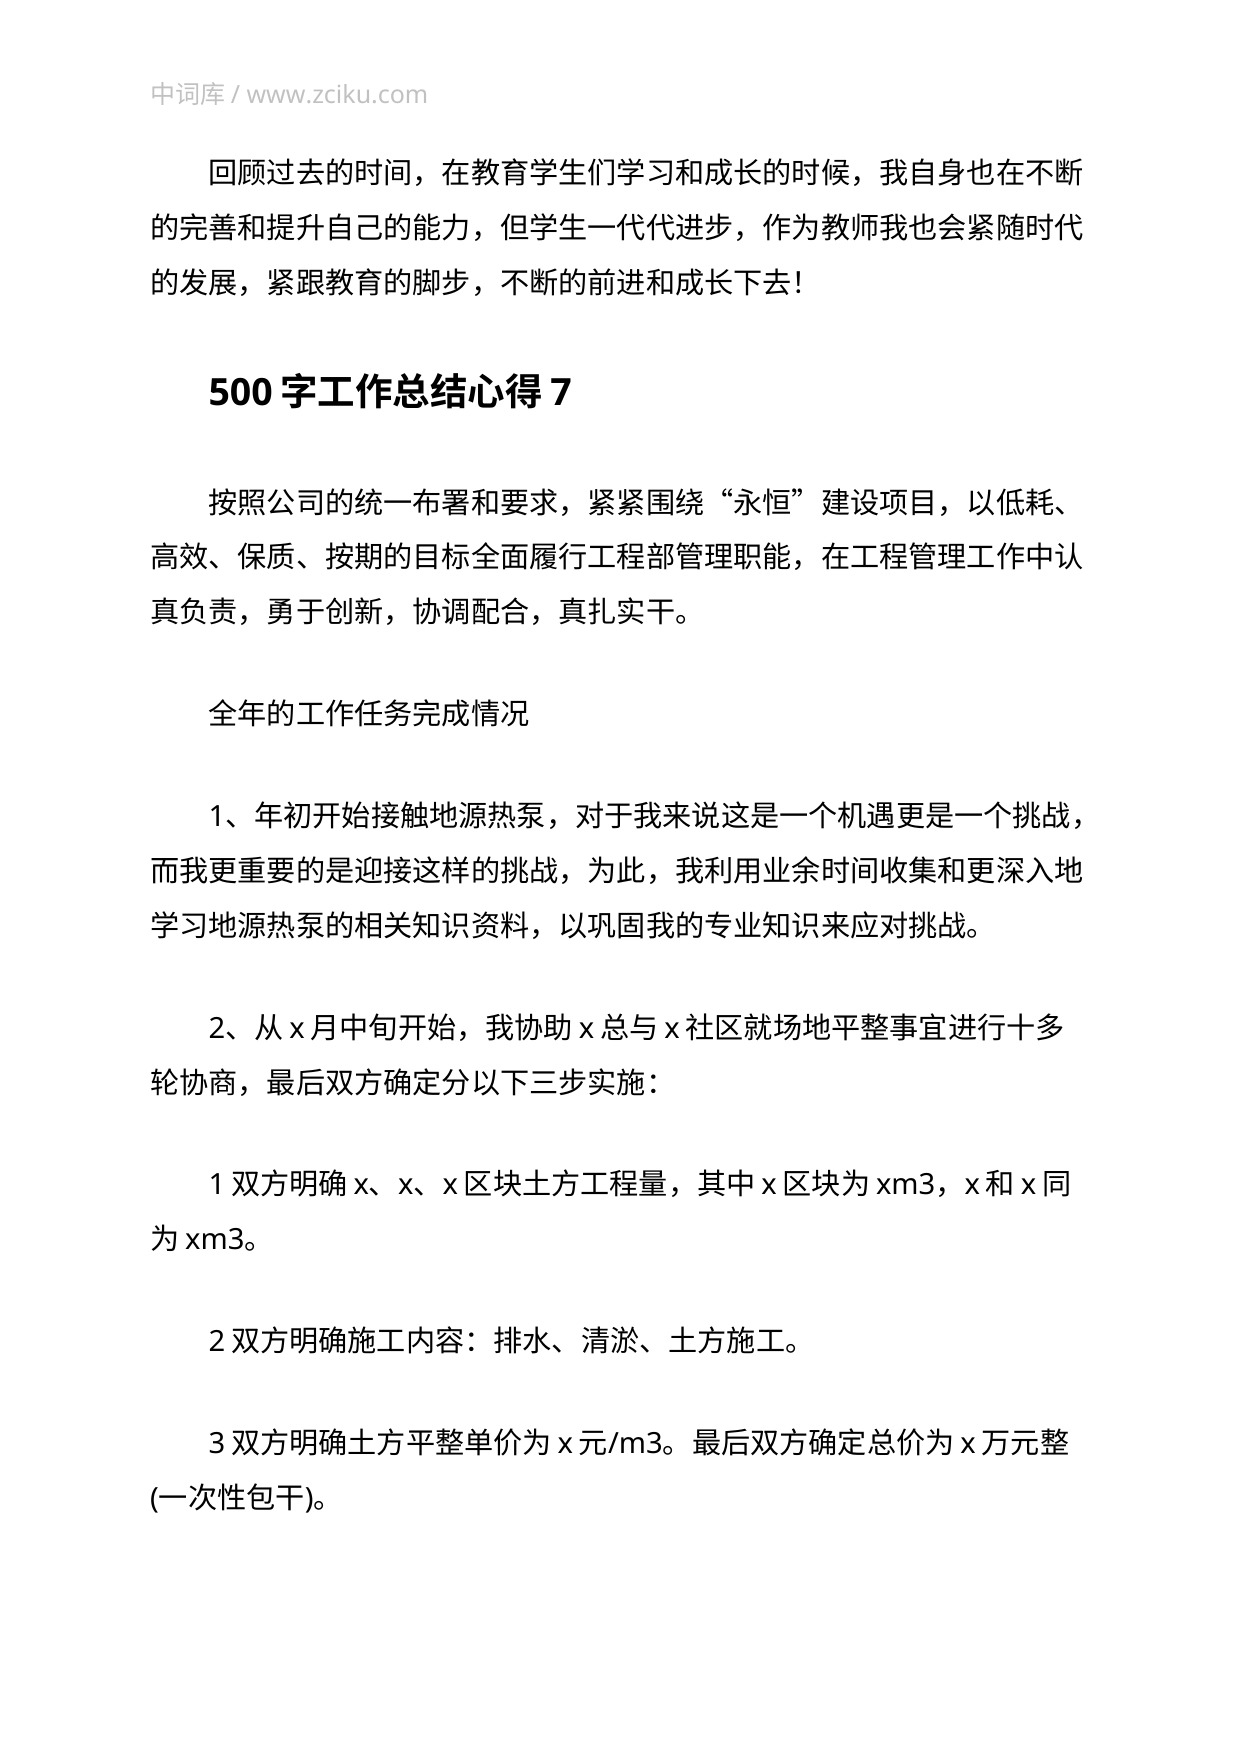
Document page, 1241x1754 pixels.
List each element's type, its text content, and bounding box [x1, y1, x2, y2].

text 500字工作总结心得7 [150, 362, 1090, 416]
text 全年的工作任务完成情况 [150, 691, 1090, 733]
text 2、从x月中旬开始，我协助x总与x社区就场地平整事宜进行十多轮协商，最后双方确定分以下三步实施： [150, 1004, 1090, 1101]
text 2双方明确施工内容：排水、清淤、土方施工。 [150, 1318, 1090, 1360]
text 3双方明确土方平整单价为x元/m3。最后双方确定总价为x万元整(一次性包干)。 [150, 1420, 1090, 1517]
text 1双方明确x、x、x区块土方工程量，其中x区块为xm3，x和x同为xm3。 [150, 1161, 1090, 1258]
text 按照公司的统一布署和要求，紧紧围绕“永恒”建设项目，以低耗、高效、保质、按期的目标全面履行工程部管理职能，在工程管理工作中认真负责，勇于创新，协调配合，真扎实干。 [150, 479, 1090, 631]
text 1、年初开始接触地源热泵，对于我来说这是一个机遇更是一个挑战，而我更重要的是迎接这样的挑战，为此，我利用业余时间收集和更深入地学习地源热泵的相关知识资料，以巩固我的专业知识来应对挑战。 [150, 792, 1090, 945]
text 回顾过去的时间，在教育学生们学习和成长的时候，我自身也在不断的完善和提升自己的能力，但学生一代代进步，作为教师我也会紧随时代的发展，紧跟教育的脚步，不断的前进和成长下去！ [150, 150, 1090, 302]
